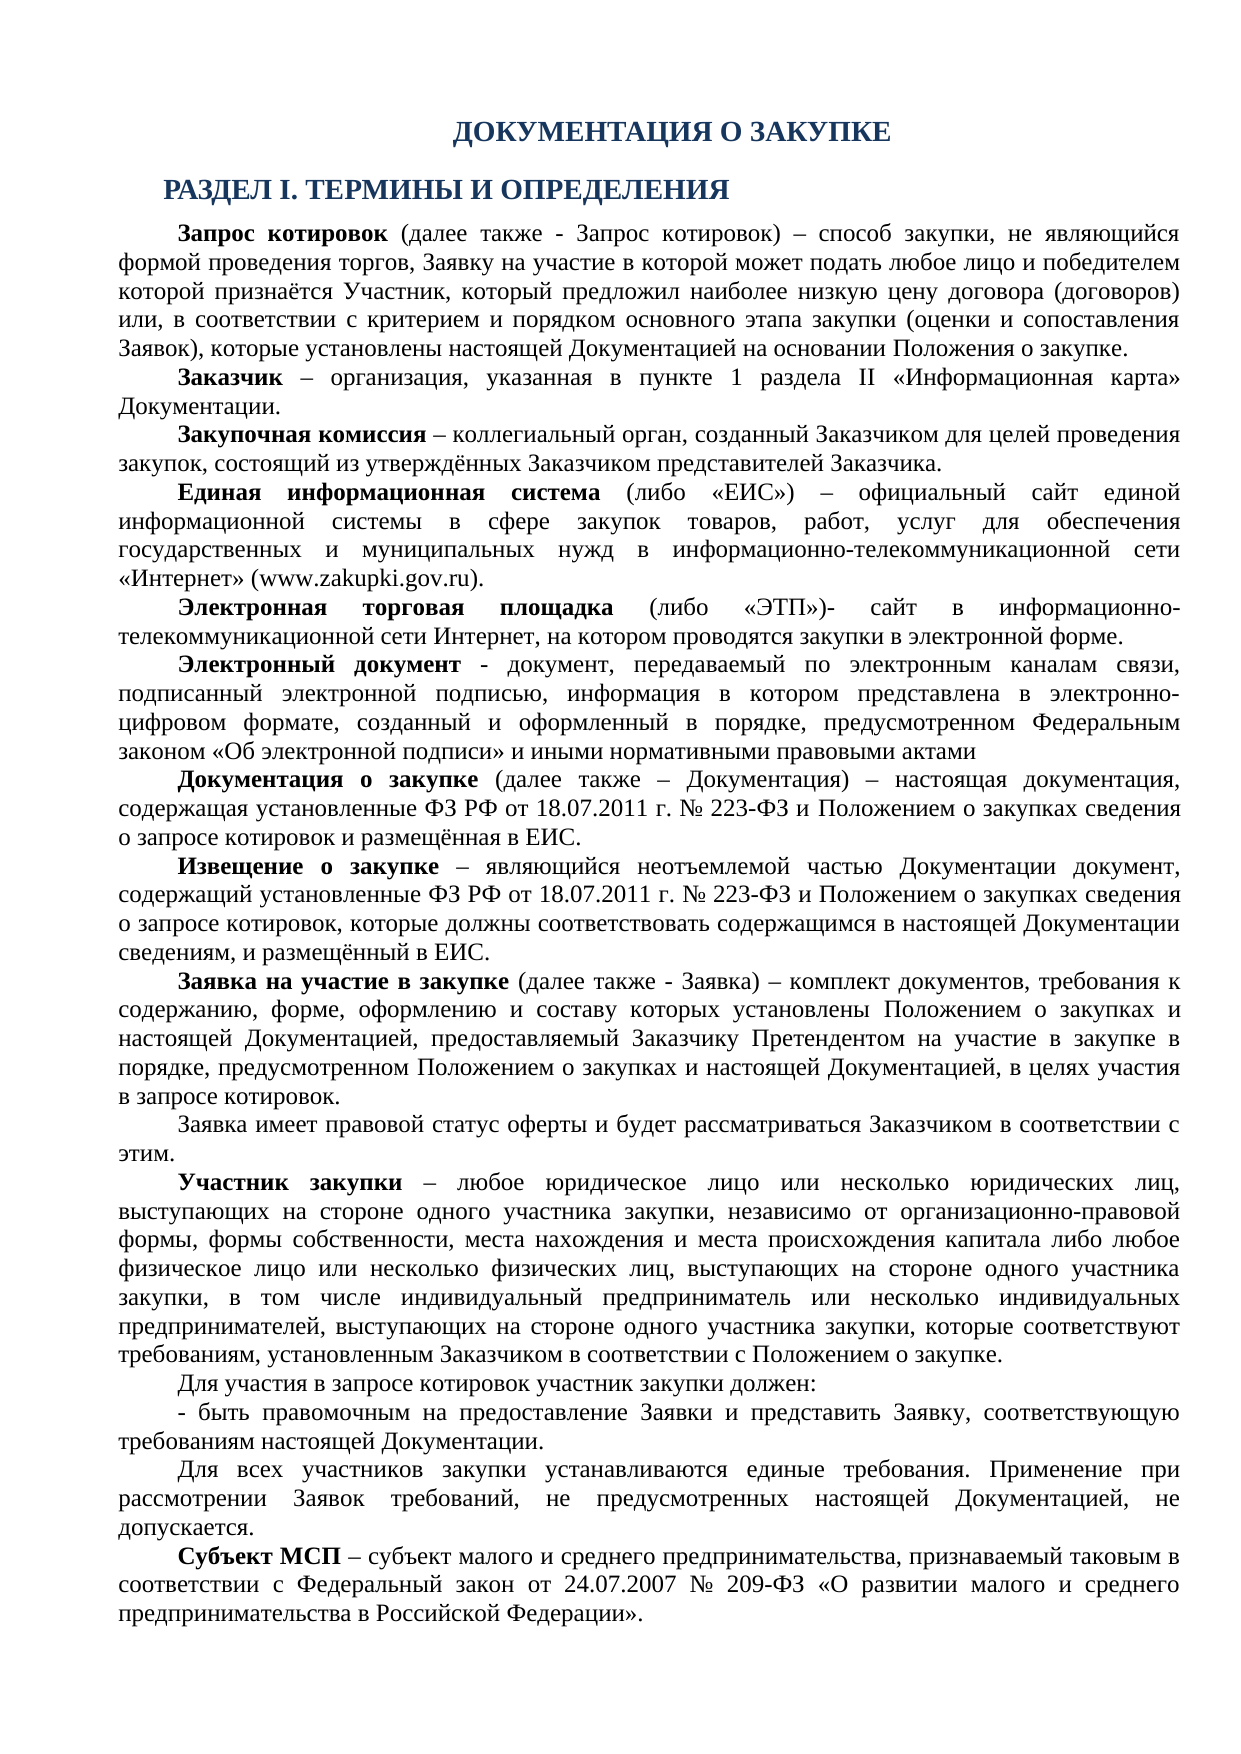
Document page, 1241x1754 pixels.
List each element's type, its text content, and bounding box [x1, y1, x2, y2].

text ДОКУМЕНТАЦИЯ О ЗАКУПКЕ [163, 114, 1181, 147]
text Заявка имеет правовой статус оферты и будет рассматриваться Заказчиком в соответствии с этим. [118, 1109, 1181, 1167]
text Единая информационная система (либо «ЕИС») – официальный сайт единой информационной системы в сфере закупок товаров, работ, услуг для обеспечения государственных и муниципальных нужд в информационно-телекоммуникационной сети «Интернет» (www.zakupki.gov.ru). [118, 477, 1181, 592]
text Заказчик – организация, указанная в пункте 1 раздела II «Информационная карта» Документации. [118, 362, 1181, 419]
text Субъект МСП – субъект малого и среднего предпринимательства, признаваемый таковым в соответствии с Федеральный закон от 24.07.2007 № 209-ФЗ «О развитии малого и среднего предпринимательства в Российской Федерации». [118, 1541, 1181, 1627]
text Электронная торговая площадка (либо «ЭТП»)- сайт в информационно-телекоммуникационной сети Интернет, на котором проводятся закупки в электронной форме. [118, 592, 1181, 649]
text Закупочная комиссия – коллегиальный орган, созданный Заказчиком для целей проведения закупок, состоящий из утверждённых Заказчиком представителей Заказчика. [118, 419, 1181, 477]
text Документация о закупке (далее также – Документация) – настоящая документация, содержащая установленные ФЗ РФ от 18.07.2011 г. № 223-ФЗ и Положением о закупках сведения о запросе котировок и размещённая в ЕИС. [118, 764, 1181, 851]
text Заявка на участие в закупке (далее также - Заявка) – комплект документов, требования к содержанию, форме, оформлению и составу которых установлены Положением о закупках и настоящей Документацией, предоставляемый Заказчику Претендентом на участие в закупке в порядке, предусмотренном Положением о закупках и настоящей Документацией, в целях участия в запросе котировок. [118, 966, 1181, 1109]
text - быть правомочным на предоставление Заявки и представить Заявку, соответствующую требованиям настоящей Документации. [118, 1397, 1181, 1454]
text Для участия в запросе котировок участник закупки должен: [118, 1368, 1181, 1397]
text Электронный документ - документ, передаваемый по электронным каналам связи, подписанный электронной подписью, информация в котором представлена в электронно-цифровом формате, созданный и оформленный в порядке, предусмотренном Федеральным законом «Об электронной подписи» и иными нормативными правовыми актами [118, 649, 1181, 764]
text Запрос котировок (далее также - Запрос котировок) – способ закупки, не являющийся формой проведения торгов, Заявку на участие в которой может подать любое лицо и победителем которой признаётся Участник, который предложил наиболее низкую цену договора (договоров) или, в соответствии с критерием и порядком основного этапа закупки (оценки и сопоставления Заявок), которые установлены настоящей Документацией на основании Положения о закупке. [118, 218, 1181, 362]
text Участник закупки – любое юридическое лицо или несколько юридических лиц, выступающих на стороне одного участника закупки, независимо от организационно-правовой формы, формы собственности, места нахождения и места происхождения капитала либо любое физическое лицо или несколько физических лиц, выступающих на стороне одного участника закупки, в том числе индивидуальный предприниматель или несколько индивидуальных предпринимателей, выступающих на стороне одного участника закупки, которые соответствуют требованиям, установленным Заказчиком в соответствии с Положением о закупке. [118, 1167, 1181, 1368]
text Извещение о закупке – являющийся неотъемлемой частью Документации документ, содержащий установленные ФЗ РФ от 18.07.2011 г. № 223-ФЗ и Положением о закупках сведения о запросе котировок, которые должны соответствовать содержащимся в настоящей Документации сведениям, и размещённый в ЕИС. [118, 851, 1181, 966]
text РАЗДЕЛ I. ТЕРМИНЫ И ОПРЕДЕЛЕНИЯ [163, 172, 1181, 206]
text Для всех участников закупки устанавливаются единые требования. Применение при рассмотрении Заявок требований, не предусмотренных настоящей Документацией, не допускается. [118, 1454, 1181, 1541]
